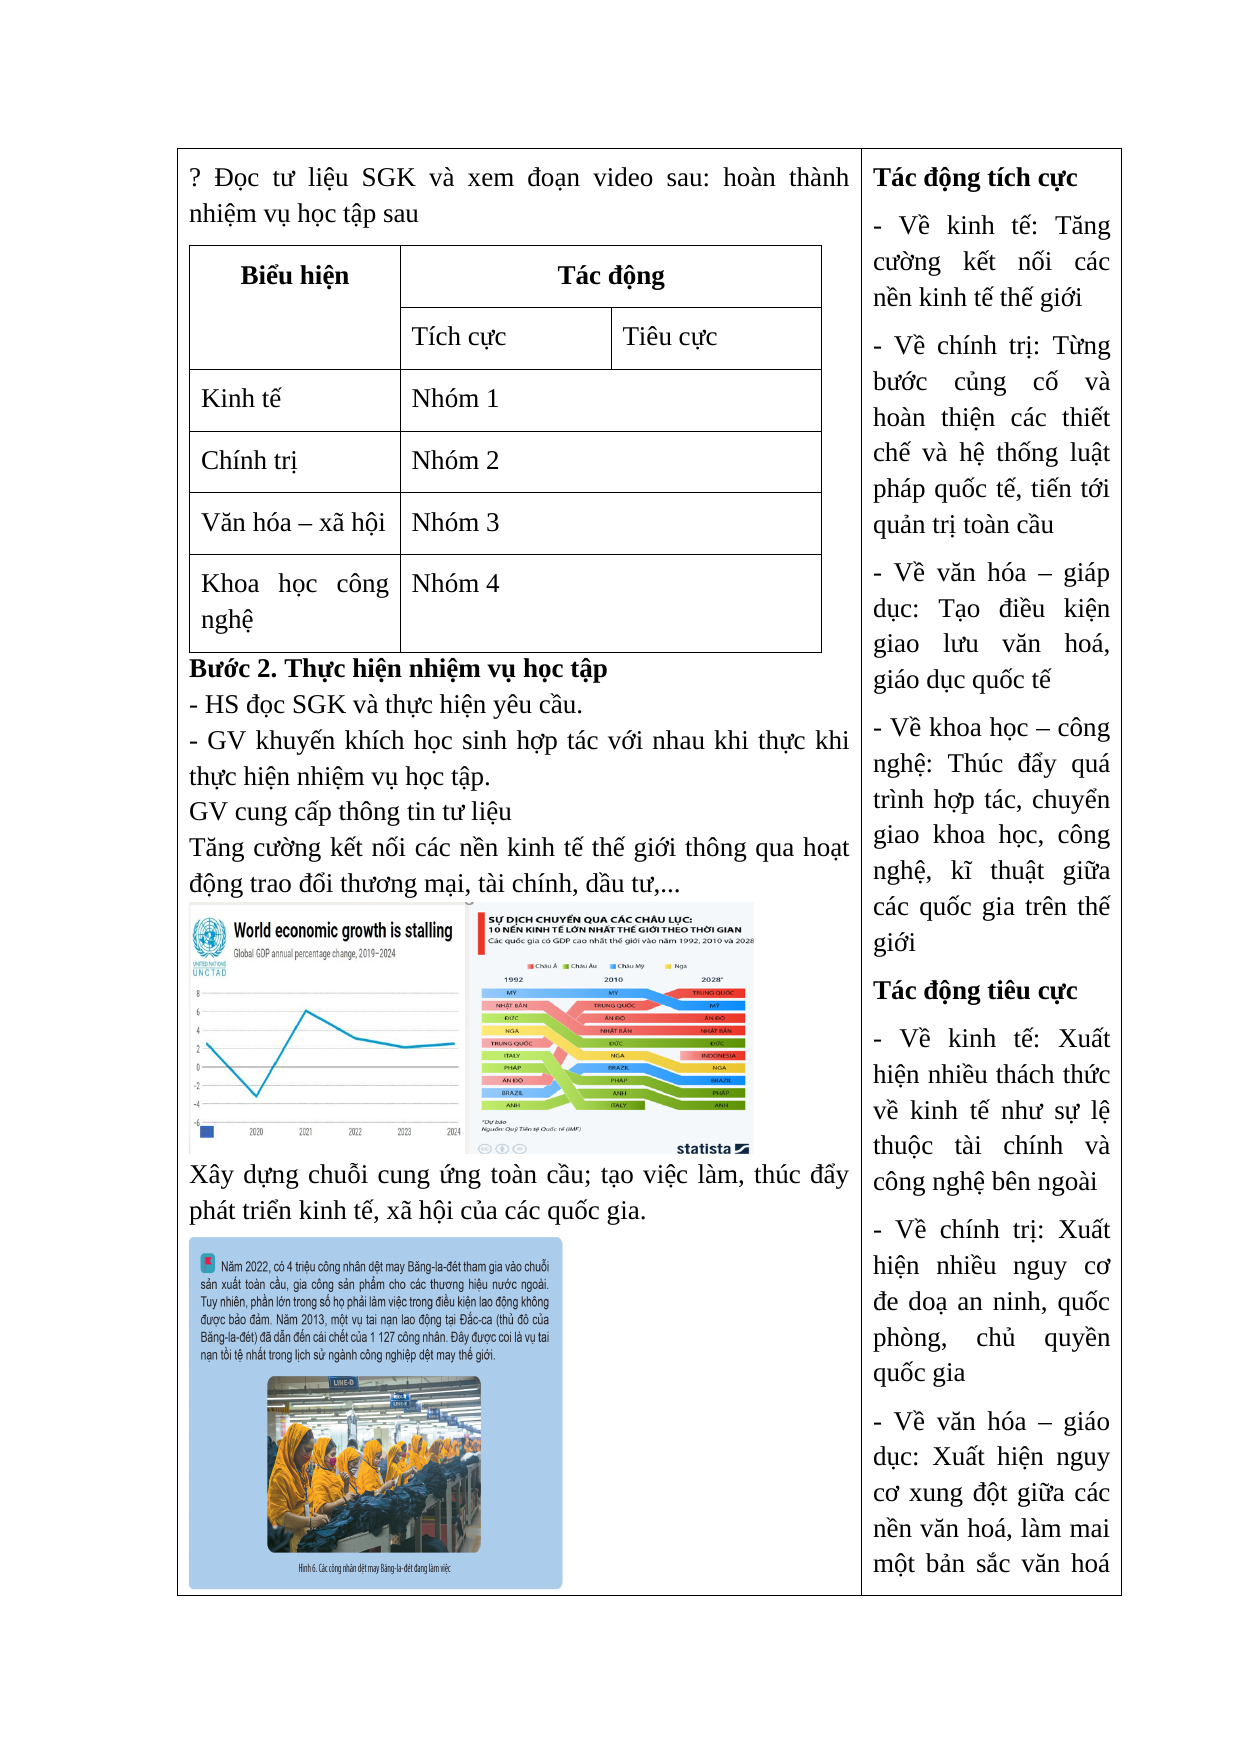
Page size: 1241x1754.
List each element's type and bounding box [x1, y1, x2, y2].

table_cell [178, 149, 861, 1595]
picture [188, 1230, 567, 1591]
picture [188, 902, 754, 1154]
table_cell [862, 149, 1121, 1595]
